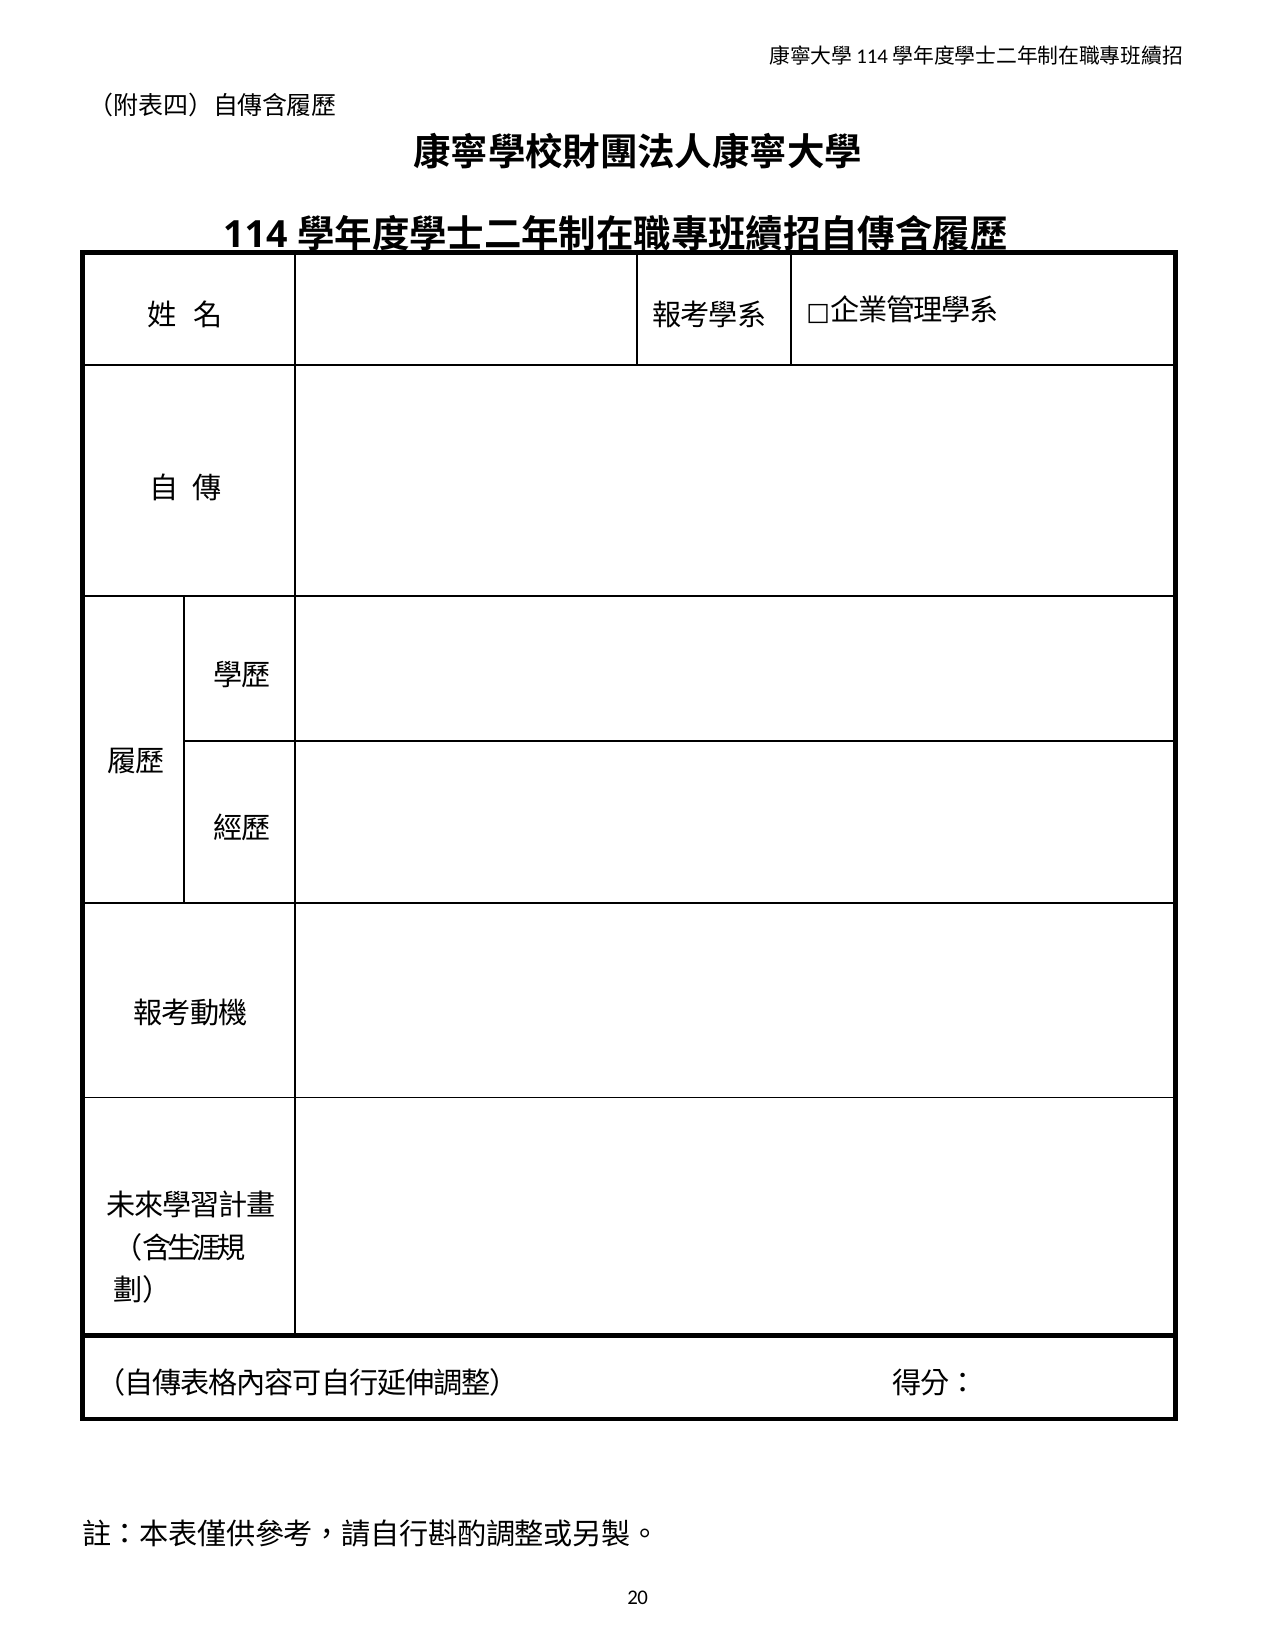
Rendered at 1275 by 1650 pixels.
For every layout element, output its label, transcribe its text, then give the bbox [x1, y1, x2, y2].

text 註：本表僅供參考，請自行斟酌調整或另製。 [82, 1511, 1237, 1553]
text （附表四）自傳含履歷 [89, 86, 1237, 122]
text 康寧學校財團法人康寧大學 [82, 122, 1193, 176]
text 114 學年度學士二年制在職專班續招自傳含履歷 [37, 203, 1193, 258]
